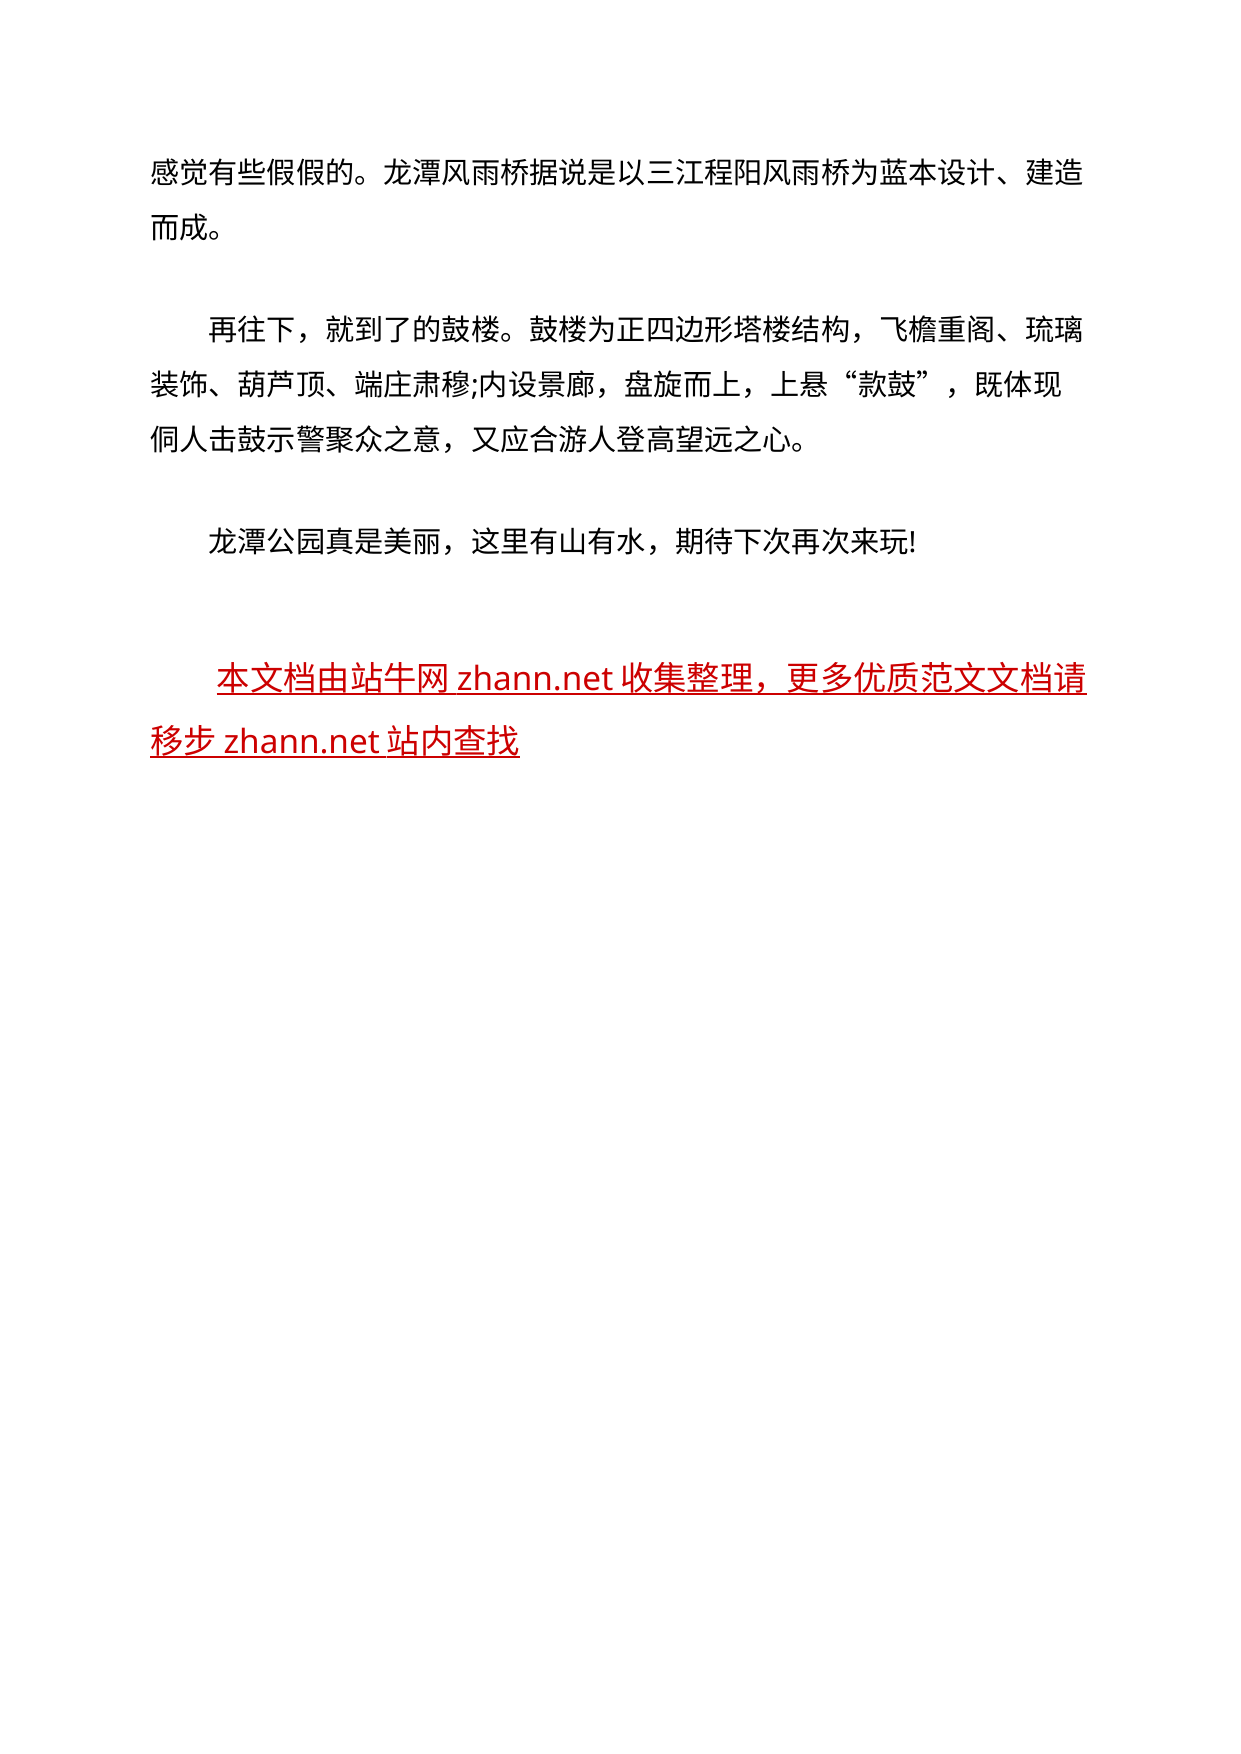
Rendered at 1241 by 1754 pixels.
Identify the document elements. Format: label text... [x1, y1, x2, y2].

text 龙潭公园真是美丽，这里有山有水，期待下次再次来玩! [150, 518, 1090, 561]
text 再往下，就到了的鼓楼。鼓楼为正四边形塔楼结构，飞檐重阁、琉璃装饰、葫芦顶、端庄肃穆;内设景廊，盘旋而上，上悬“款鼓”，既体现侗人击鼓示警聚众之意，又应合游人登高望远之心。 [150, 307, 1090, 459]
text 本文档由站牛网zhann.net收集整理，更多优质范文文档请移步zhann.net站内查找 [150, 652, 1090, 763]
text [150, 150, 1090, 247]
